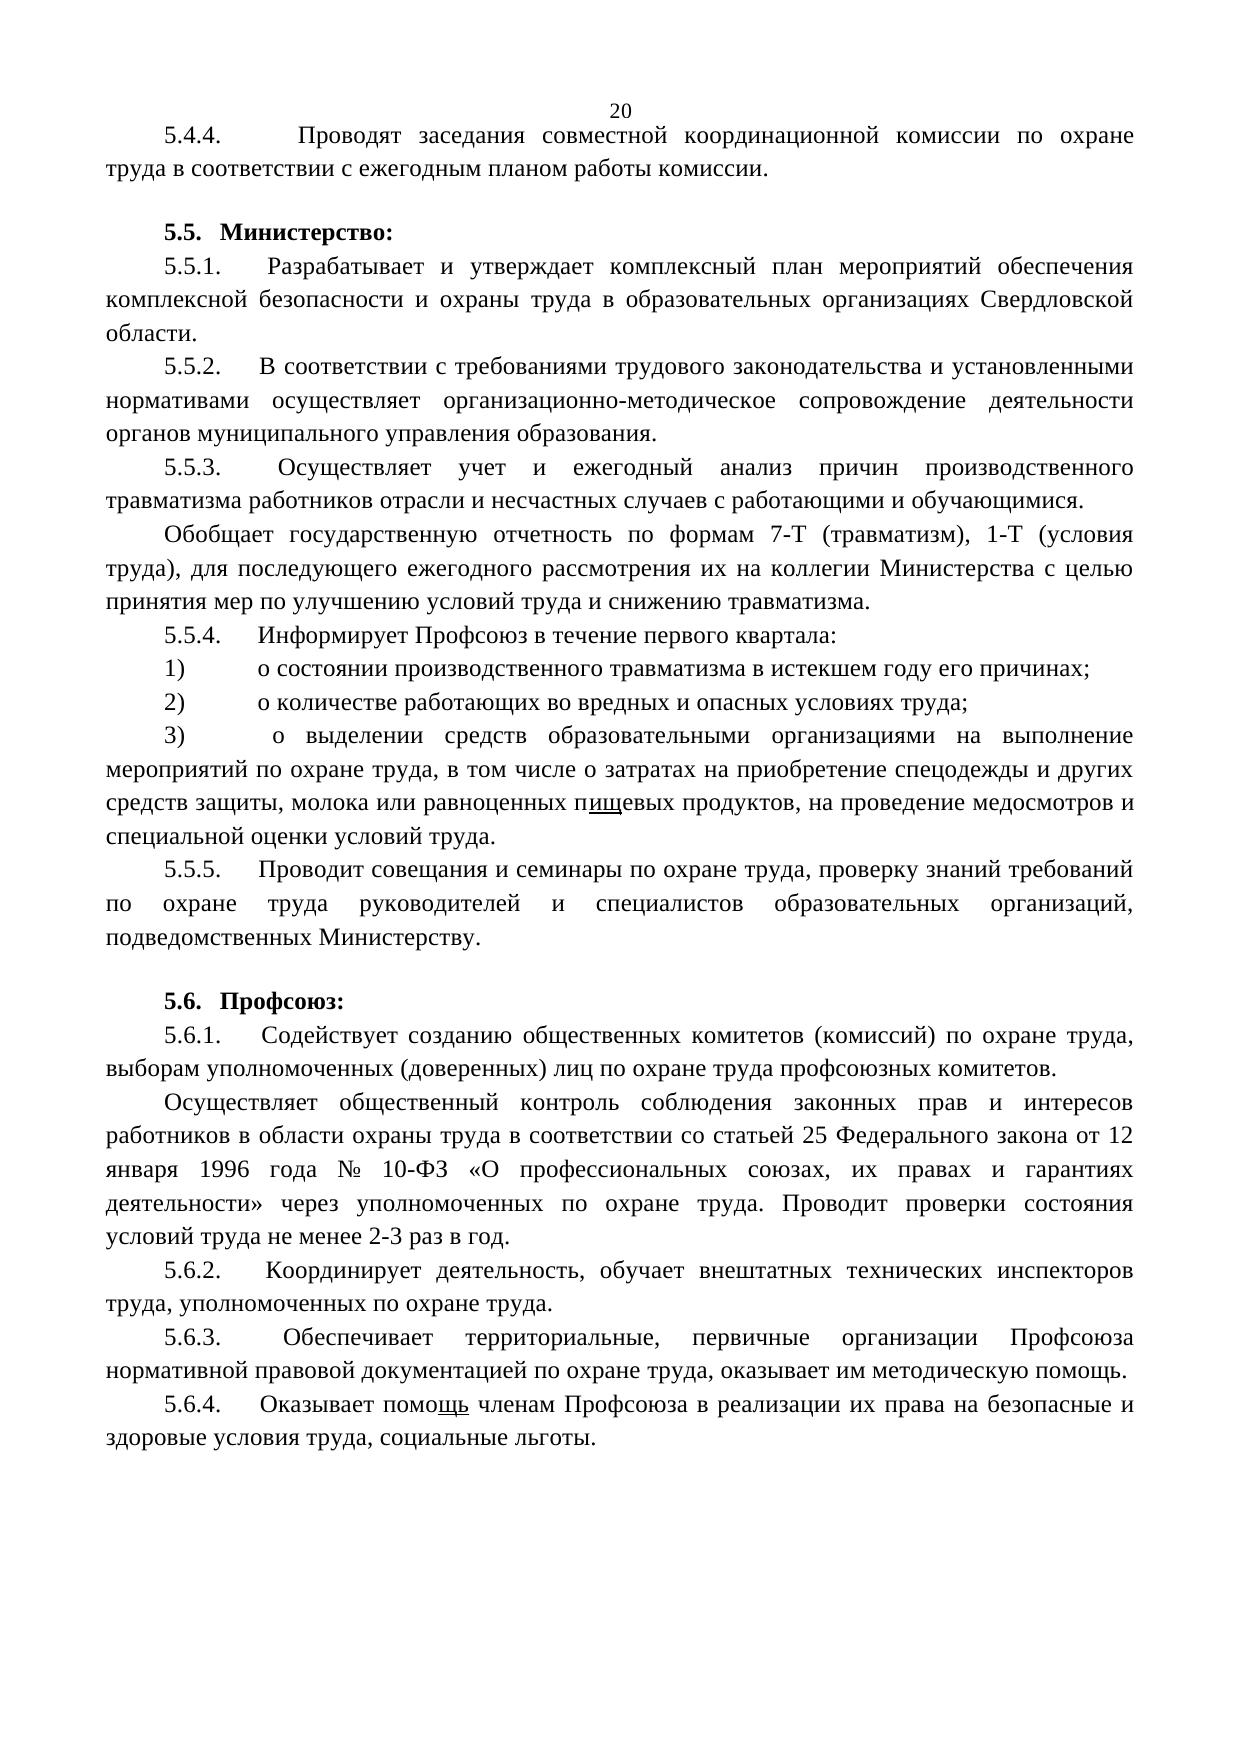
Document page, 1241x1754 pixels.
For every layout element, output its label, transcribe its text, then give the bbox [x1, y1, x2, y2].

list Разрабатывает и утверждает комплексный план мероприятий обеспечения комплексной безопасности и охраны труда в образовательных организациях Свердловской области. [106, 247, 1135, 348]
list Информирует Профсоюз в течение первого квартала: [106, 616, 1137, 650]
list о состоянии производственного травматизма в истекшем году его причинах; [106, 650, 1135, 683]
list Министерство: [106, 214, 1137, 247]
list о количестве работающих во вредных и опасных условиях труда; [106, 683, 1137, 717]
list Оказывает помощь членам Профсоюза в реализации их права на безопасные и здоровые условия труда, социальные льготы. [106, 1385, 1135, 1452]
text Осуществляет общественный контроль соблюдения законных прав и интересов работников в области охраны труда в соответствии со статьей 25 Федерального закона от 12 января 1996 года № 10-ФЗ «О профессиональных союзах, их правах и гарантиях деятельности» через уполномоченных по охране труда. Проводит проверки состояния условий труда не менее 2-3 раз в год. [106, 1083, 1135, 1251]
list Профсоюз: [106, 983, 1137, 1016]
list Проводит совещания и семинары по охране труда, проверку знаний требований по охране труда руководителей и специалистов образовательных организаций, подведомственных Министерству. [106, 851, 1135, 952]
text Обобщает государственную отчетность по формам 7-Т (травматизм), 1-Т (условия труда), для последующего ежегодного рассмотрения их на коллегии Министерства с целью принятия мер по улучшению условий труда и снижению травматизма. [106, 516, 1135, 616]
list Обеспечивает территориальные, первичные организации Профсоюза нормативной правовой документацией по охране труда, оказывает им методическую помощь. [106, 1318, 1135, 1385]
list Содействует созданию общественных комитетов (комиссий) по охране труда, выборам уполномоченных (доверенных) лиц по охране труда профсоюзных комитетов. [106, 1016, 1135, 1083]
list Координирует деятельность, обучает внештатных технических инспекторов труда, уполномоченных по охране труда. [106, 1251, 1135, 1318]
text 20 [101, 92, 1140, 118]
list Проводят заседания совместной координационной комиссии по охране труда в соответствии с ежегодным планом работы комиссии. [106, 117, 1135, 183]
list Осуществляет учет и ежегодный анализ причин производственного травматизма работников отрасли и несчастных случаев с работающими и обучающимися. [106, 448, 1135, 516]
list о выделении средств образовательными организациями на выполнение мероприятий по охране труда, в том числе о затратах на приобретение спецодежды и других средств защиты, молока или равноценных пищевых продуктов, на проведение медосмотров и специальной оценки условий труда. [106, 717, 1135, 851]
list В соответствии с требованиями трудового законодательства и установленными нормативами осуществляет организационно-методическое сопровождение деятельности органов муниципального управления образования. [106, 348, 1135, 448]
